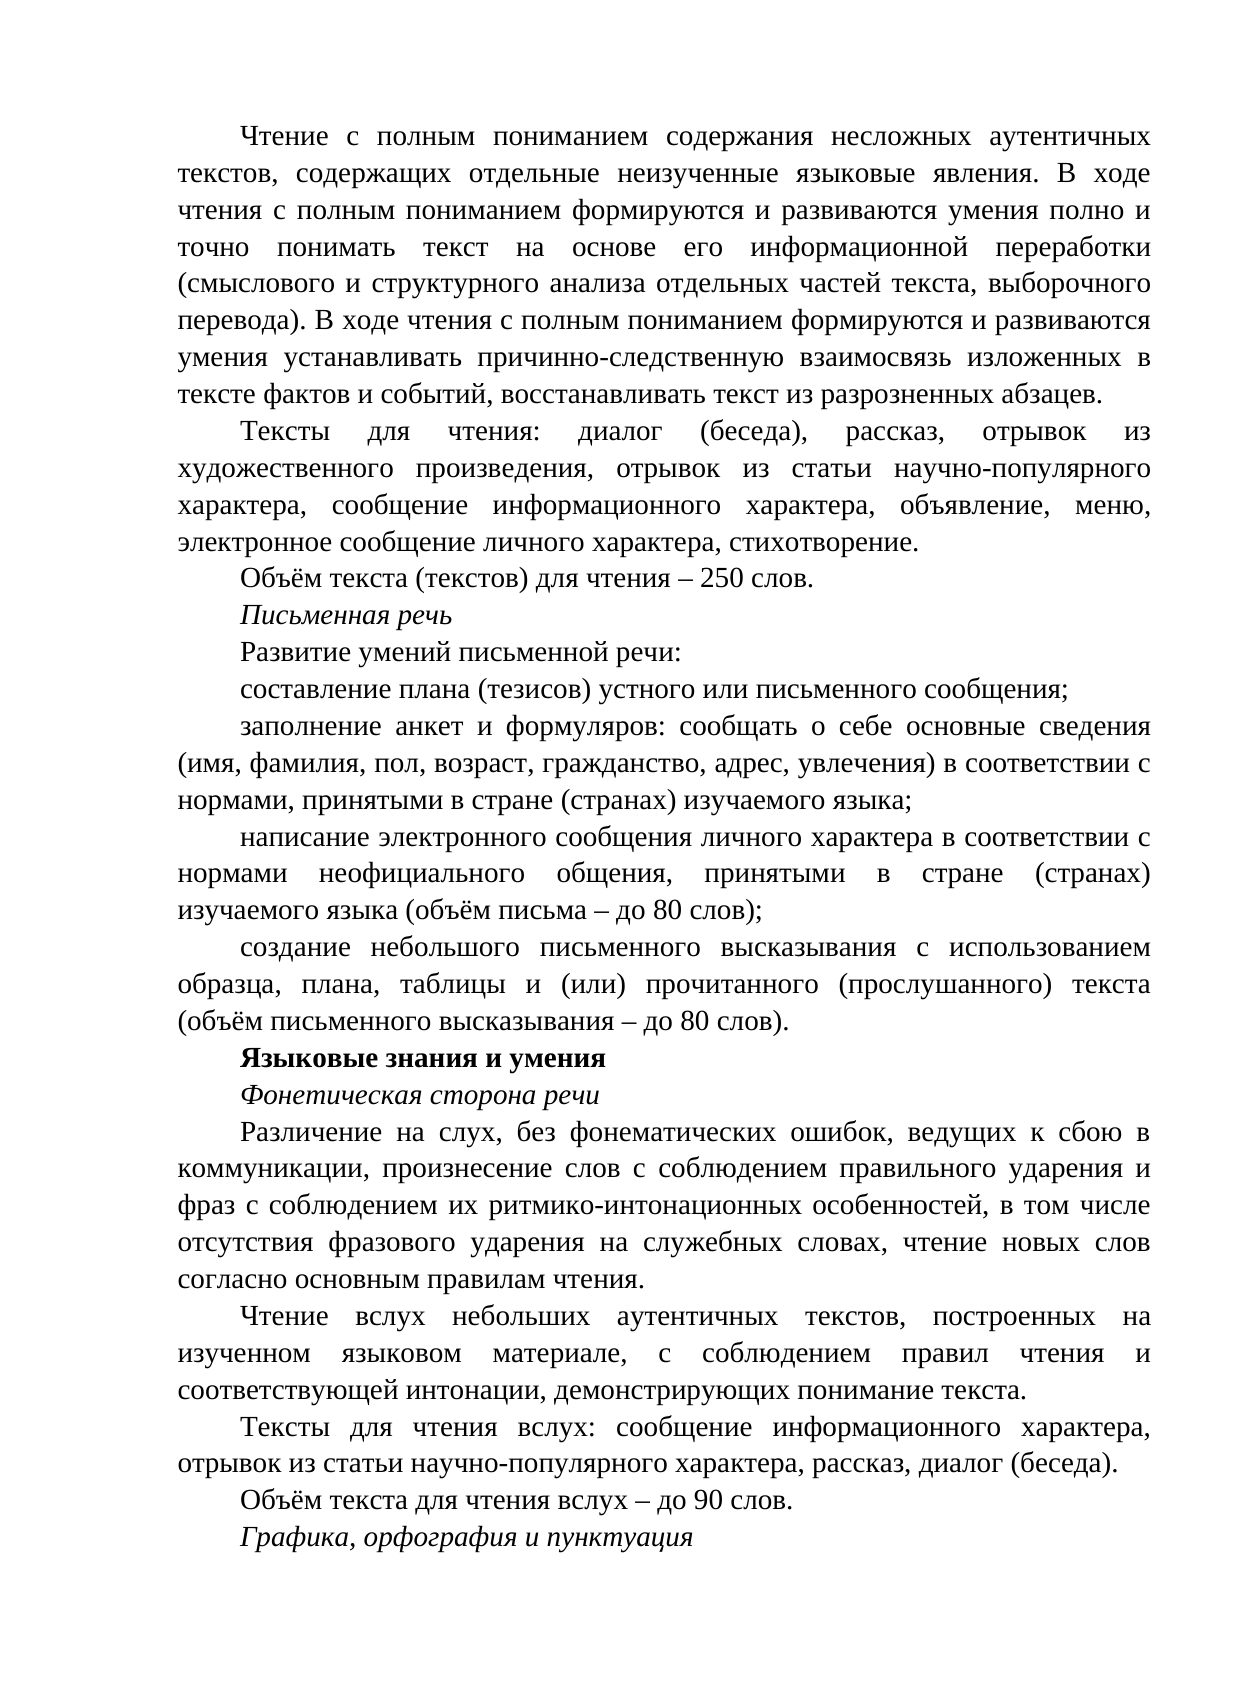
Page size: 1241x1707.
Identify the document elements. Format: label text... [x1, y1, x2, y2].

text Объём текста (текстов) для чтения – 250 слов. [177, 561, 1152, 594]
text Объём текста для чтения вслух – до 90 слов. [177, 1482, 1152, 1516]
text составление плана (тезисов) устного или письменного сообщения; [177, 671, 1152, 705]
text заполнение анкет и формуляров: сообщать о себе основные сведения (имя, фамилия, пол, возраст, гражданство, адрес, увлечения) в соответствии с нормами, принятыми в стране (странах) изучаемого языка; [177, 708, 1152, 815]
text создание небольшого письменного высказывания с использованием образца, плана, таблицы и (или) прочитанного (прослушанного) текста (объём письменного высказывания – до 80 слов). [177, 929, 1152, 1037]
text Языковые знания и умения [177, 1040, 1152, 1073]
text Письменная речь [177, 597, 1152, 631]
text Развитие умений письменной речи: [177, 634, 1152, 668]
text написание электронного сообщения личного характера в соответствии с нормами неофициального общения, принятыми в стране (странах) изучаемого языка (объём письма – до 80 слов); [177, 819, 1152, 926]
text Графика, орфография и пунктуация [177, 1519, 1152, 1553]
text Чтение с полным пониманием содержания несложных аутентичных текстов, содержащих отдельные неизученные языковые явления. В ходе чтения с полным пониманием формируются и развиваются умения полно и точно понимать текст на основе его информационной переработки (смыслового и структурного анализа отдельных частей текста, выборочного перевода). В ходе чтения с полным пониманием формируются и развиваются умения устанавливать причинно-следственную взаимосвязь изложенных в тексте фактов и событий, восстанавливать текст из разрозненных абзацев. [177, 118, 1152, 410]
text Тексты для чтения: диалог (беседа), рассказ, отрывок из художественного произведения, отрывок из статьи научно-популярного характера, сообщение информационного характера, объявление, меню, электронное сообщение личного характера, стихотворение. [177, 413, 1152, 557]
text Различение на слух, без фонематических ошибок, ведущих к сбою в коммуникации, произнесение слов с соблюдением правильного ударения и фраз с соблюдением их ритмико-интонационных особенностей, в том числе отсутствия фразового ударения на служебных словах, чтение новых слов согласно основным правилам чтения. [177, 1114, 1152, 1295]
text Тексты для чтения вслух: сообщение информационного характера, отрывок из статьи научно-популярного характера, рассказ, диалог (беседа). [177, 1409, 1152, 1479]
text Фонетическая сторона речи [177, 1077, 1152, 1110]
text Чтение вслух небольших аутентичных текстов, построенных на изученном языковом материале, с соблюдением правил чтения и соответствующей интонации, демонстрирующих понимание текста. [177, 1298, 1152, 1405]
